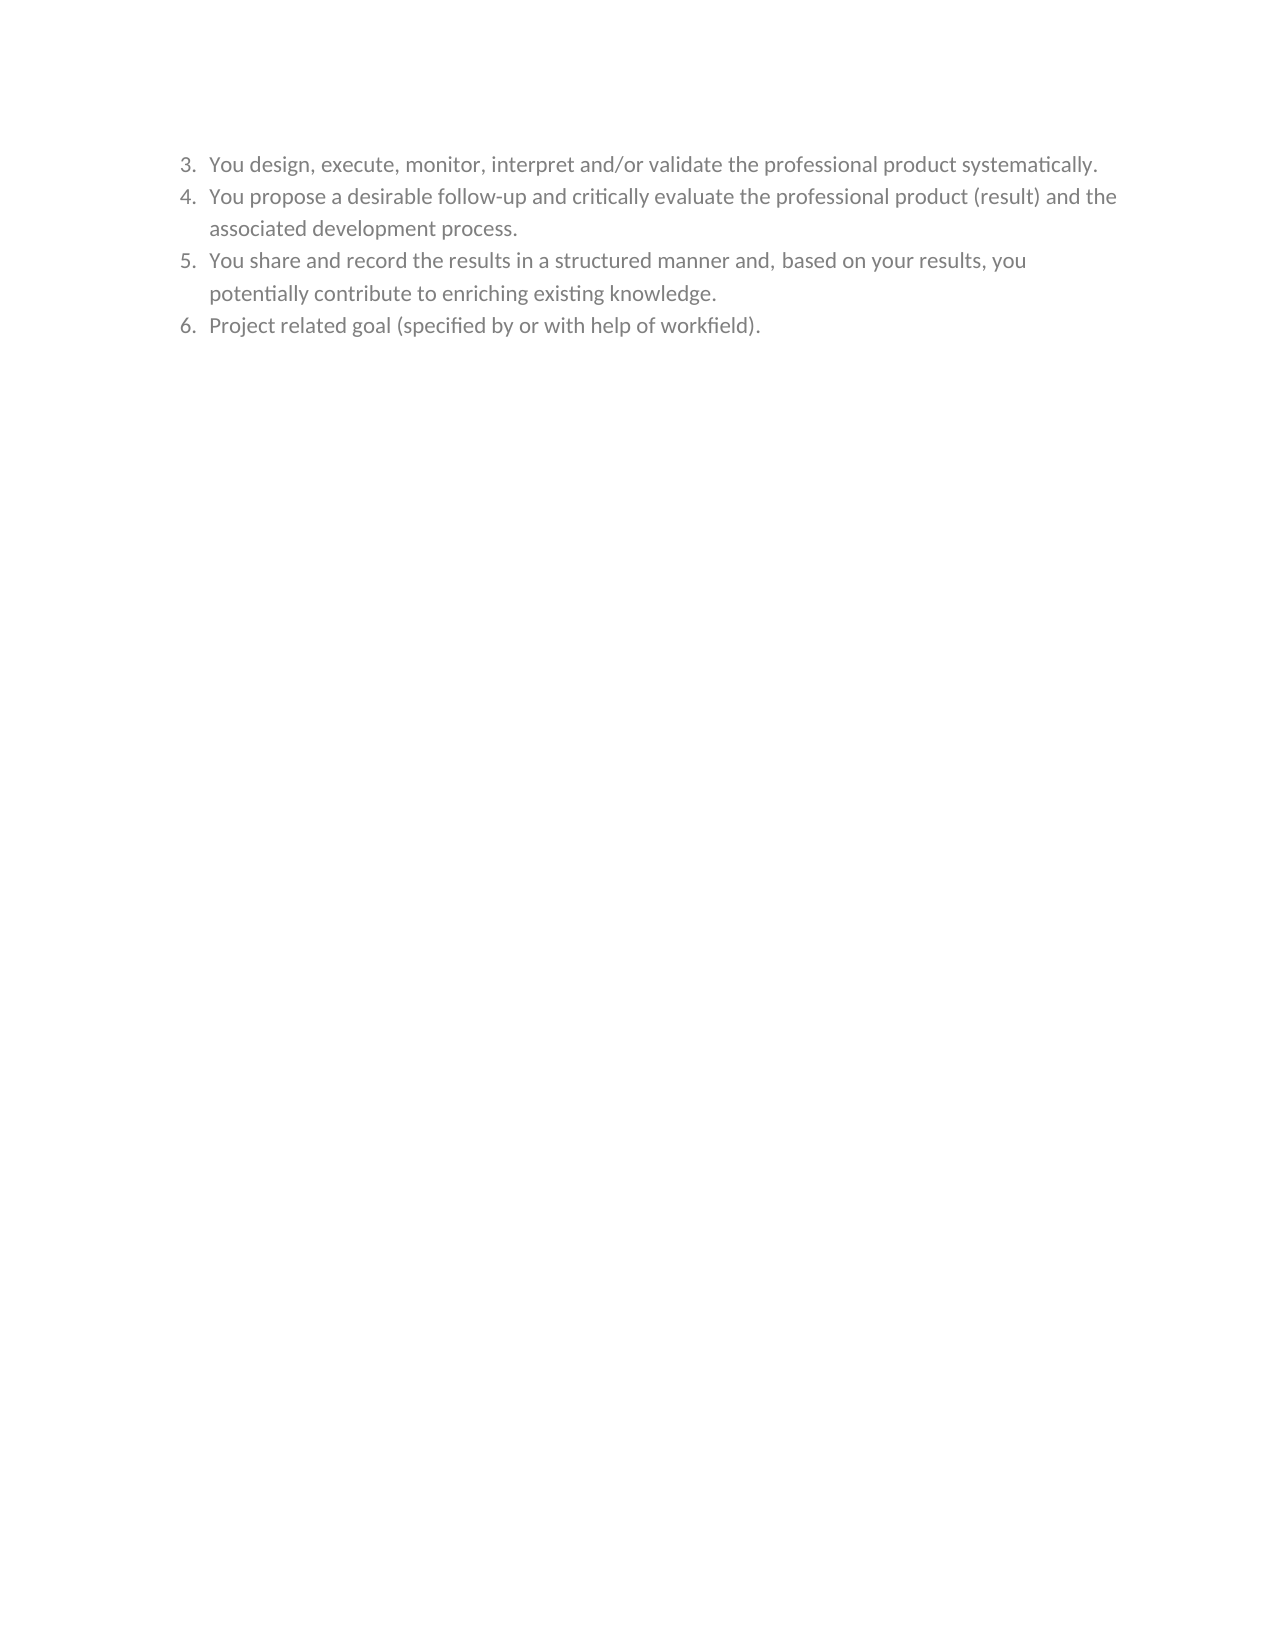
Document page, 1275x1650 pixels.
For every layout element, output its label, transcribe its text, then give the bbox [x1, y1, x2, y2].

list You share and record the results in a structured manner and, based on your results, you potentially contribute to enriching existing knowledge. [179, 247, 1125, 307]
list Project related goal (specified by or with help of workfield). [179, 311, 1125, 339]
list You design, execute, monitor, interpret and/or validate the professional product systematically. [179, 150, 1125, 178]
list You propose a desirable follow-up and critically evaluate the professional product (result) and the associated development process. [179, 182, 1125, 242]
